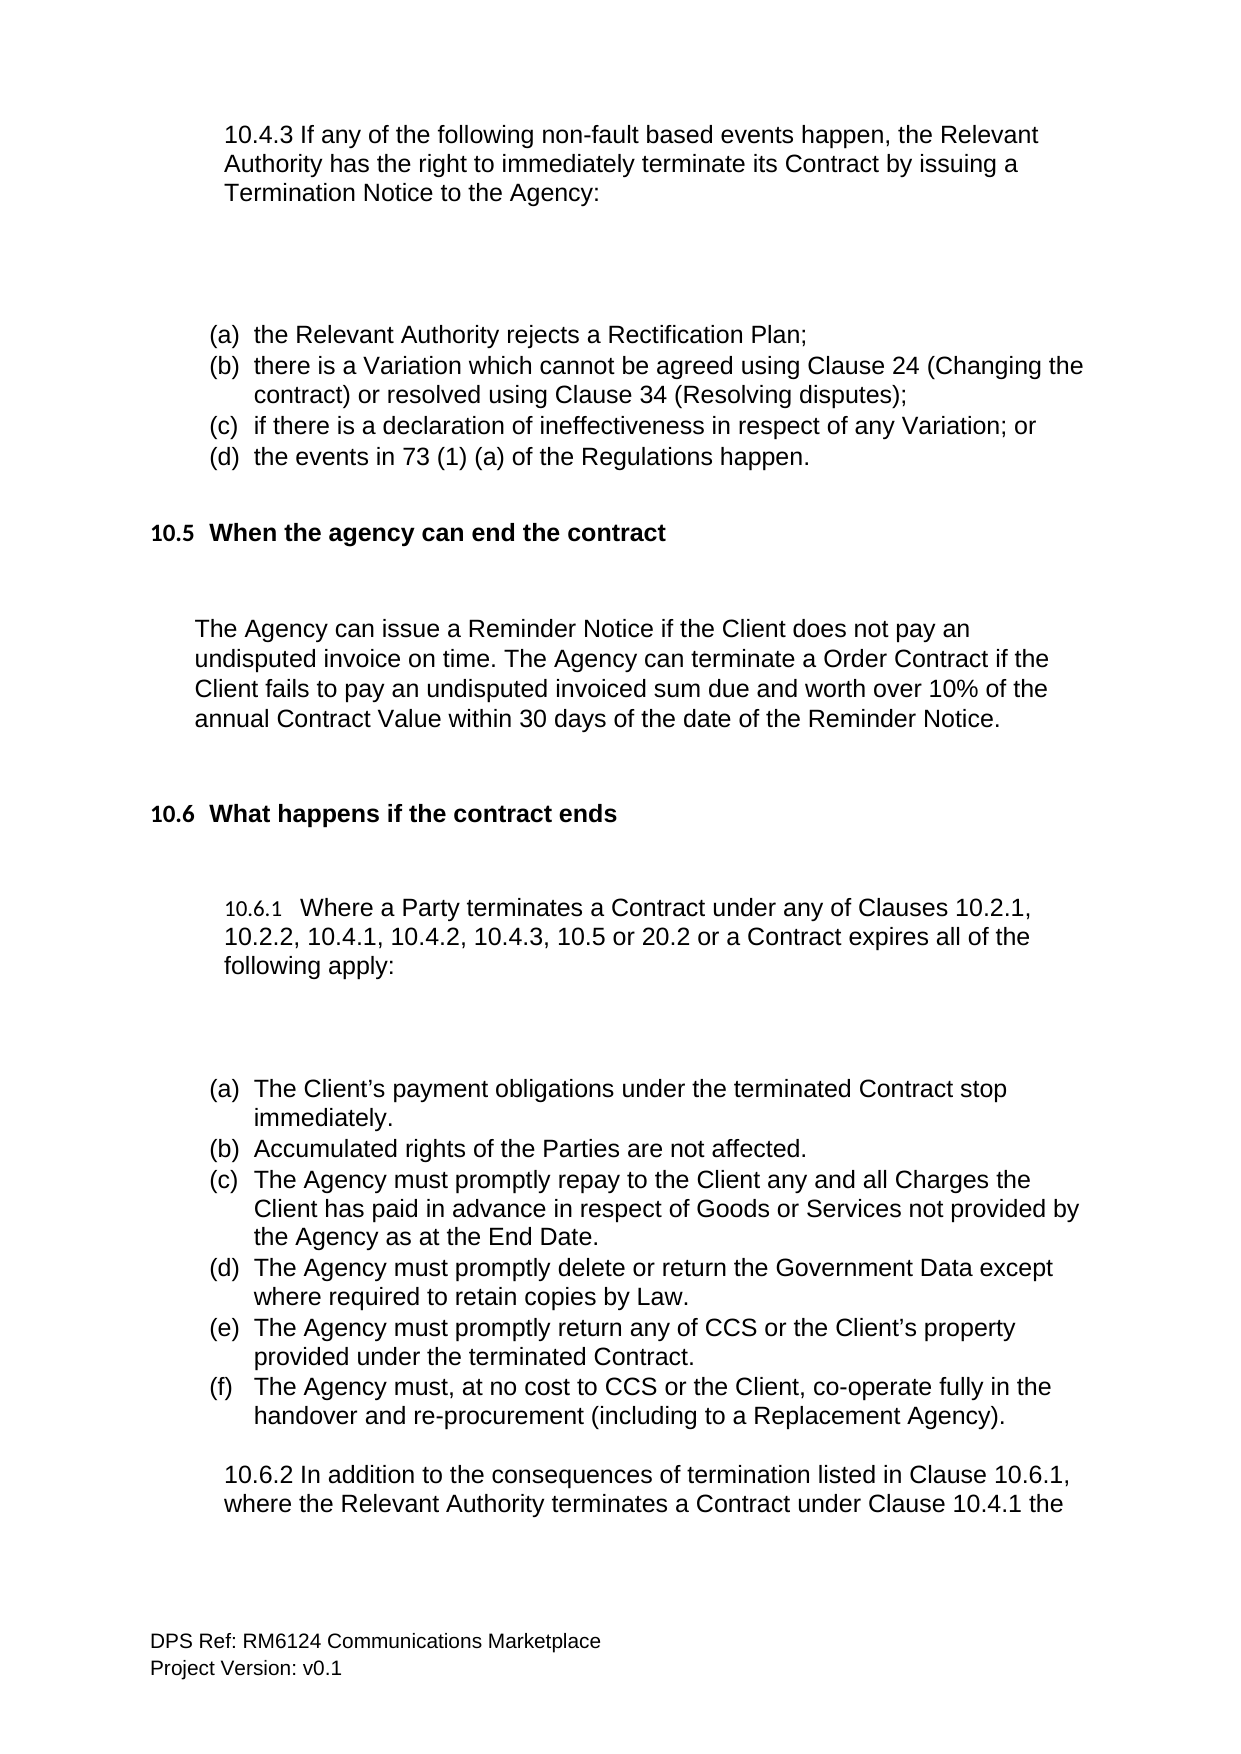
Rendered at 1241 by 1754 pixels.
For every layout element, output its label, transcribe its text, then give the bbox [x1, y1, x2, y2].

list The Agency must promptly return any of CCS or the Client’s property provided under the terminated Contract. [209, 1313, 1090, 1370]
list there is a Variation which cannot be agreed using Clause 24 (Changing the contract) or resolved using Clause 34 (Resolving disputes); [209, 351, 1090, 408]
list When the agency can end the contract [85, 517, 1155, 612]
list The Agency must promptly delete or return the Government Data except where required to retain copies by Law. [209, 1253, 1090, 1311]
list if there is a declaration of ineffectiveness in respect of any Variation; or [209, 411, 1090, 439]
list the events in 73 (1) (a) of the Regulations happen. [209, 441, 1090, 470]
list Accumulated rights of the Parties are not affected. [209, 1134, 1090, 1163]
list The Agency must promptly repay to the Client any and all Charges the Client has paid in advance in respect of Goods or Services not provided by the Agency as at the End Date. [209, 1165, 1090, 1251]
list What happens if the contract ends [85, 798, 1155, 893]
list The Agency must, at no cost to CCS or the Client, co-operate fully in the handover and re-procurement (including to a Replacement Agency). [209, 1372, 1090, 1458]
list If any of the following non-fault based events happen, the Relevant Authority has the right to immediately terminate its Contract by issuing a Termination Notice to the Agency: [159, 121, 1155, 271]
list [159, 1460, 1155, 1582]
list Where a Party terminates a Contract under any of Clauses 10.2.1, 10.2.2, 10.4.1, 10.4.2, 10.4.3, 10.5 or 20.2 or a Contract expires all of the following apply: [159, 893, 1155, 1072]
list the Relevant Authority rejects a Rectification Plan; [209, 320, 1090, 349]
list The Client’s payment obligations under the terminated Contract stop immediately. [209, 1074, 1090, 1132]
text The Agency can issue a Reminder Notice if the Client does not pay an undisputed invoice on time. The Agency can terminate a Order Contract if the Client fails to pay an undisputed invoiced sum due and worth over 10% of the annual Contract Value within 30 days of the date of the Reminder Notice. [194, 614, 1090, 733]
